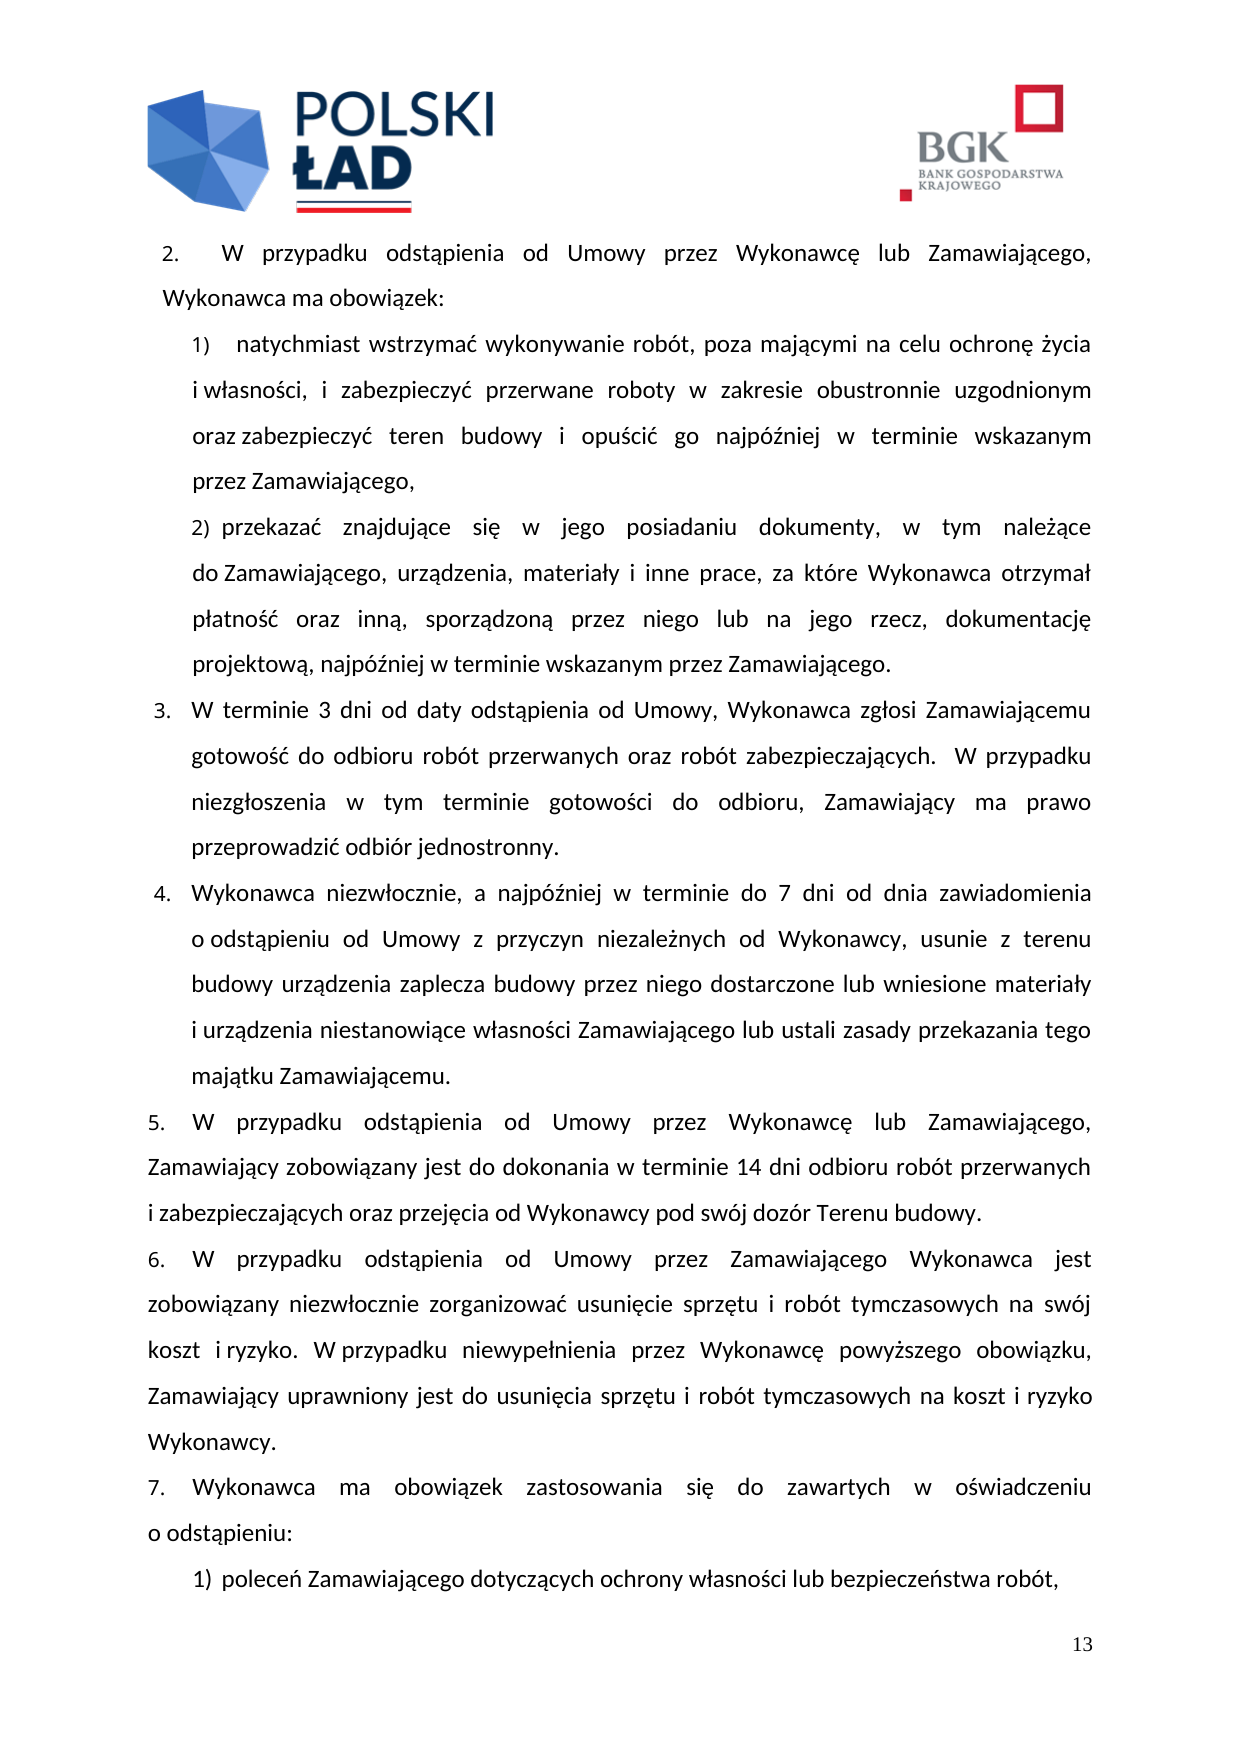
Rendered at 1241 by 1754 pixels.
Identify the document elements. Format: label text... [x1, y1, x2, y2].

list W terminie 3 dni od daty odstąpienia od Umowy, Wykonawca zgłosi Zamawiającemu gotowość do odbioru robót przerwanych oraz robót zabezpieczających. W przypadku niezgłoszenia w tym terminie gotowości do odbioru, Zamawiający ma prawo przeprowadzić odbiór jednostronny. [154, 694, 1093, 862]
list W przypadku odstąpienia od Umowy przez Wykonawcę lub Zamawiającego, Zamawiający zobowiązany jest do dokonania w terminie 14 dni odbioru robót przerwanych i zabezpieczających oraz przejęcia od Wykonawcy pod swój dozór Terenu budowy. [148, 1106, 1093, 1228]
list Wykonawca ma obowiązek zastosowania się do zawartych w oświadczeniu o odstąpieniu: [148, 1472, 1093, 1548]
list poleceń Zamawiającego dotyczących ochrony własności lub bezpieczeństwa robót, [192, 1563, 1093, 1593]
list przekazać znajdujące się w jego posiadaniu dokumenty, w tym należące do Zamawiającego, urządzenia, materiały i inne prace, za które Wykonawca otrzymał płatność oraz inną, sporządzoną przez niego lub na jego rzecz, dokumentację projektową, najpóźniej w terminie wskazanym przez Zamawiającego. [191, 511, 1093, 679]
list W przypadku odstąpienia od Umowy przez Zamawiającego Wykonawca jest zobowiązany niezwłocznie zorganizować usunięcie sprzętu i robót tymczasowych na swój koszt i ryzyko. W przypadku niewypełnienia przez Wykonawcę powyższego obowiązku, Zamawiający uprawniony jest do usunięcia sprzętu i robót tymczasowych na koszt i ryzyko Wykonawcy. [148, 1243, 1093, 1456]
list natychmiast wstrzymać wykonywanie robót, poza mającymi na celu ochronę życia i własności, i zabezpieczyć przerwane roboty w zakresie obustronnie uzgodnionym oraz zabezpieczyć teren budowy i opuścić go najpóźniej w terminie wskazanym przez Zamawiającego, [191, 328, 1093, 496]
picture [147, 90, 493, 213]
picture [888, 73, 1075, 213]
list W przypadku odstąpienia od Umowy przez Wykonawcę lub Zamawiającego, Wykonawca ma obowiązek: [162, 237, 1093, 313]
list Wykonawca niezwłocznie, a najpóźniej w terminie do 7 dni od dnia zawiadomienia o odstąpieniu od Umowy z przyczyn niezależnych od Wykonawcy, usunie z terenu budowy urządzenia zaplecza budowy przez niego dostarczone lub wniesione materiały i urządzenia niestanowiące własności Zamawiającego lub ustali zasady przekazania tego majątku Zamawiającemu. [154, 877, 1093, 1091]
